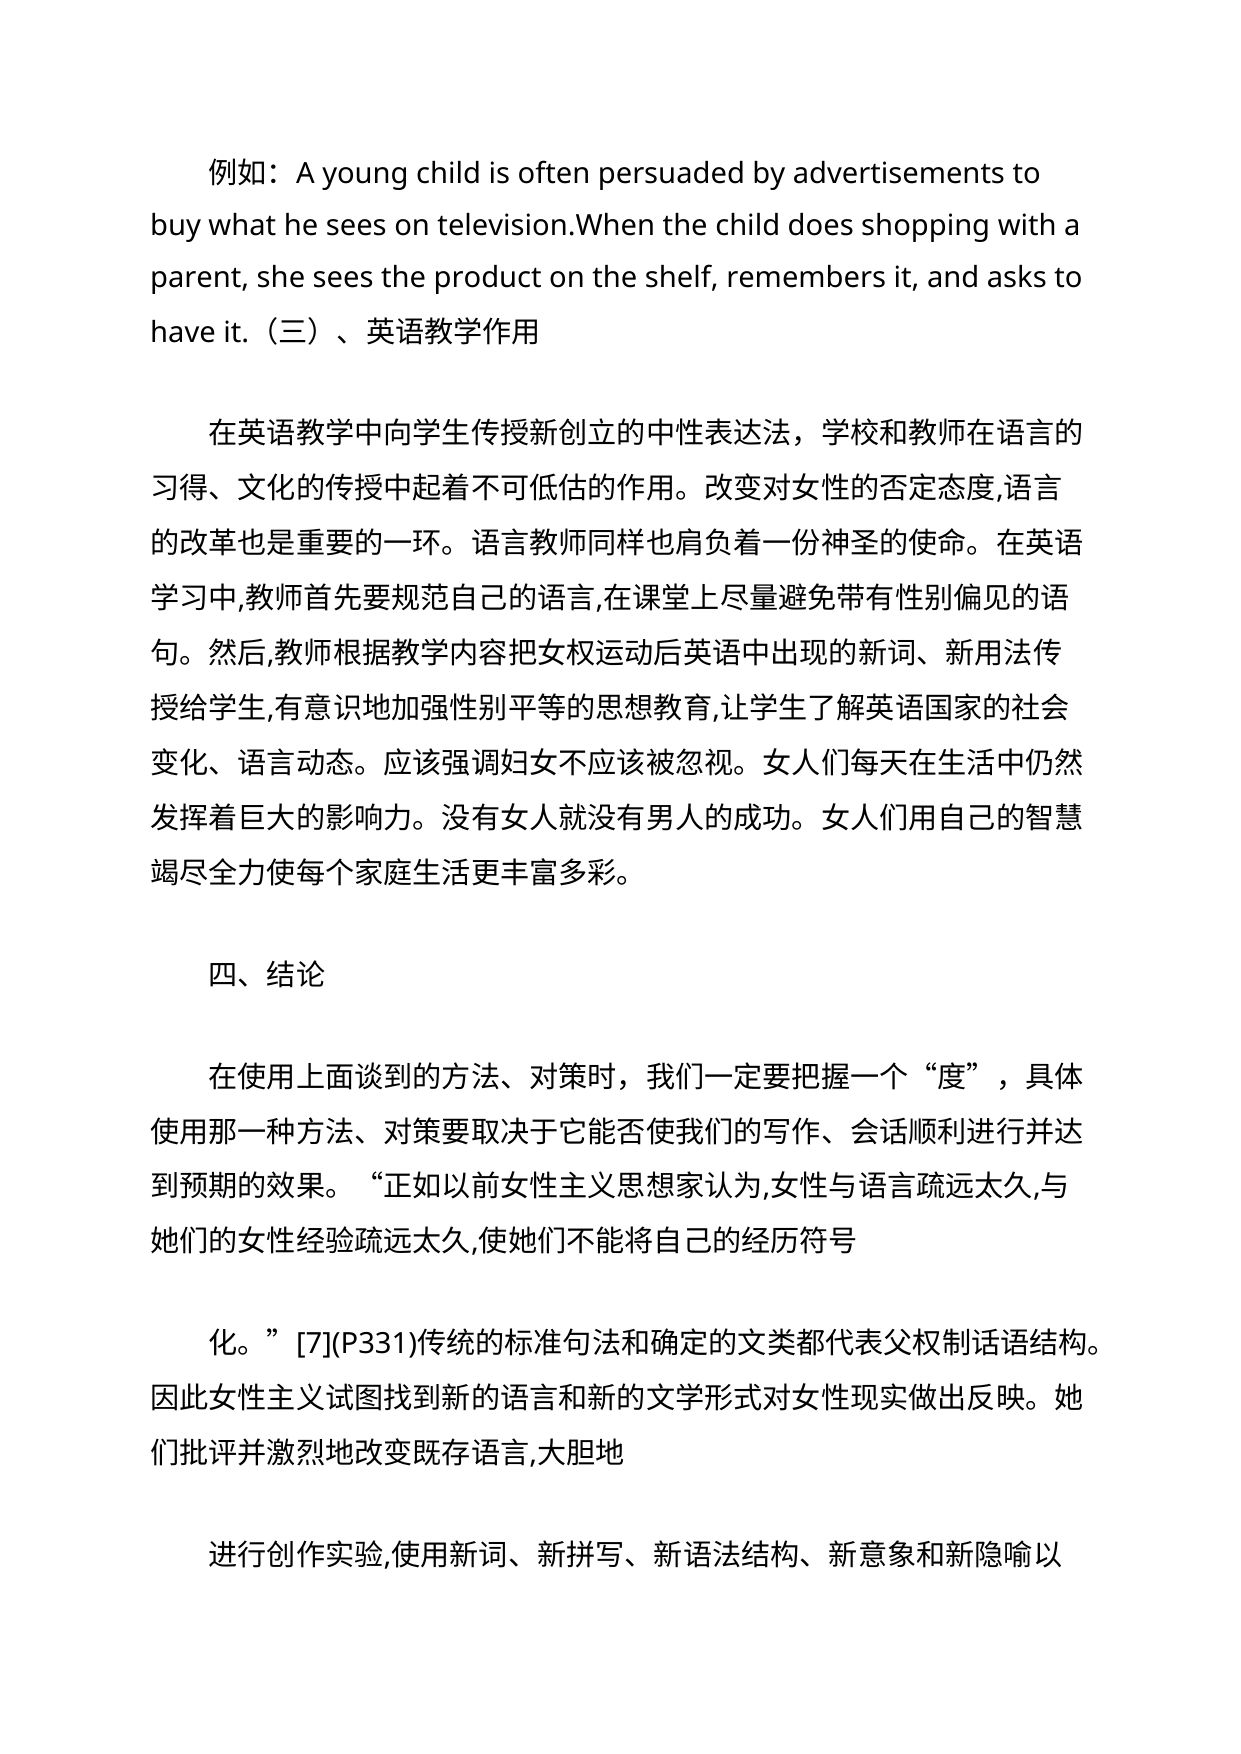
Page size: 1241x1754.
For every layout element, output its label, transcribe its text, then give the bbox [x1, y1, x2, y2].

text 四、结论 [150, 951, 1090, 994]
text 例如：A young child is often persuaded by advertisements to buy what he sees on television.When the child does shopping with a parent, she sees the product on the shelf, remembers it, and asks to have it.（三）、英语教学作用 [150, 150, 1090, 351]
text 化。”[7](P331)传统的标准句法和确定的文类都代表父权制话语结构。因此女性主义试图找到新的语言和新的文学形式对女性现实做出反映。她们批评并激烈地改变既存语言,大胆地 [150, 1320, 1090, 1472]
text 在英语教学中向学生传授新创立的中性表达法，学校和教师在语言的习得、文化的传授中起着不可低估的作用。改变对女性的否定态度,语言的改革也是重要的一环。语言教师同样也肩负着一份神圣的使命。在英语学习中,教师首先要规范自己的语言,在课堂上尽量避免带有性别偏见的语句。然后,教师根据教学内容把女权运动后英语中出现的新词、新用法传授给学生,有意识地加强性别平等的思想教育,让学生了解英语国家的社会变化、语言动态。应该强调妇女不应该被忽视。女人们每天在生活中仍然发挥着巨大的影响力。没有女人就没有男人的成功。女人们用自己的智慧竭尽全力使每个家庭生活更丰富多彩。 [150, 410, 1090, 892]
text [150, 1532, 1090, 1574]
text 在使用上面谈到的方法、对策时，我们一定要把握一个“度”，具体使用那一种方法、对策要取决于它能否使我们的写作、会话顺利进行并达到预期的效果。“正如以前女性主义思想家认为,女性与语言疏远太久,与她们的女性经验疏远太久,使她们不能将自己的经历符号 [150, 1053, 1090, 1260]
